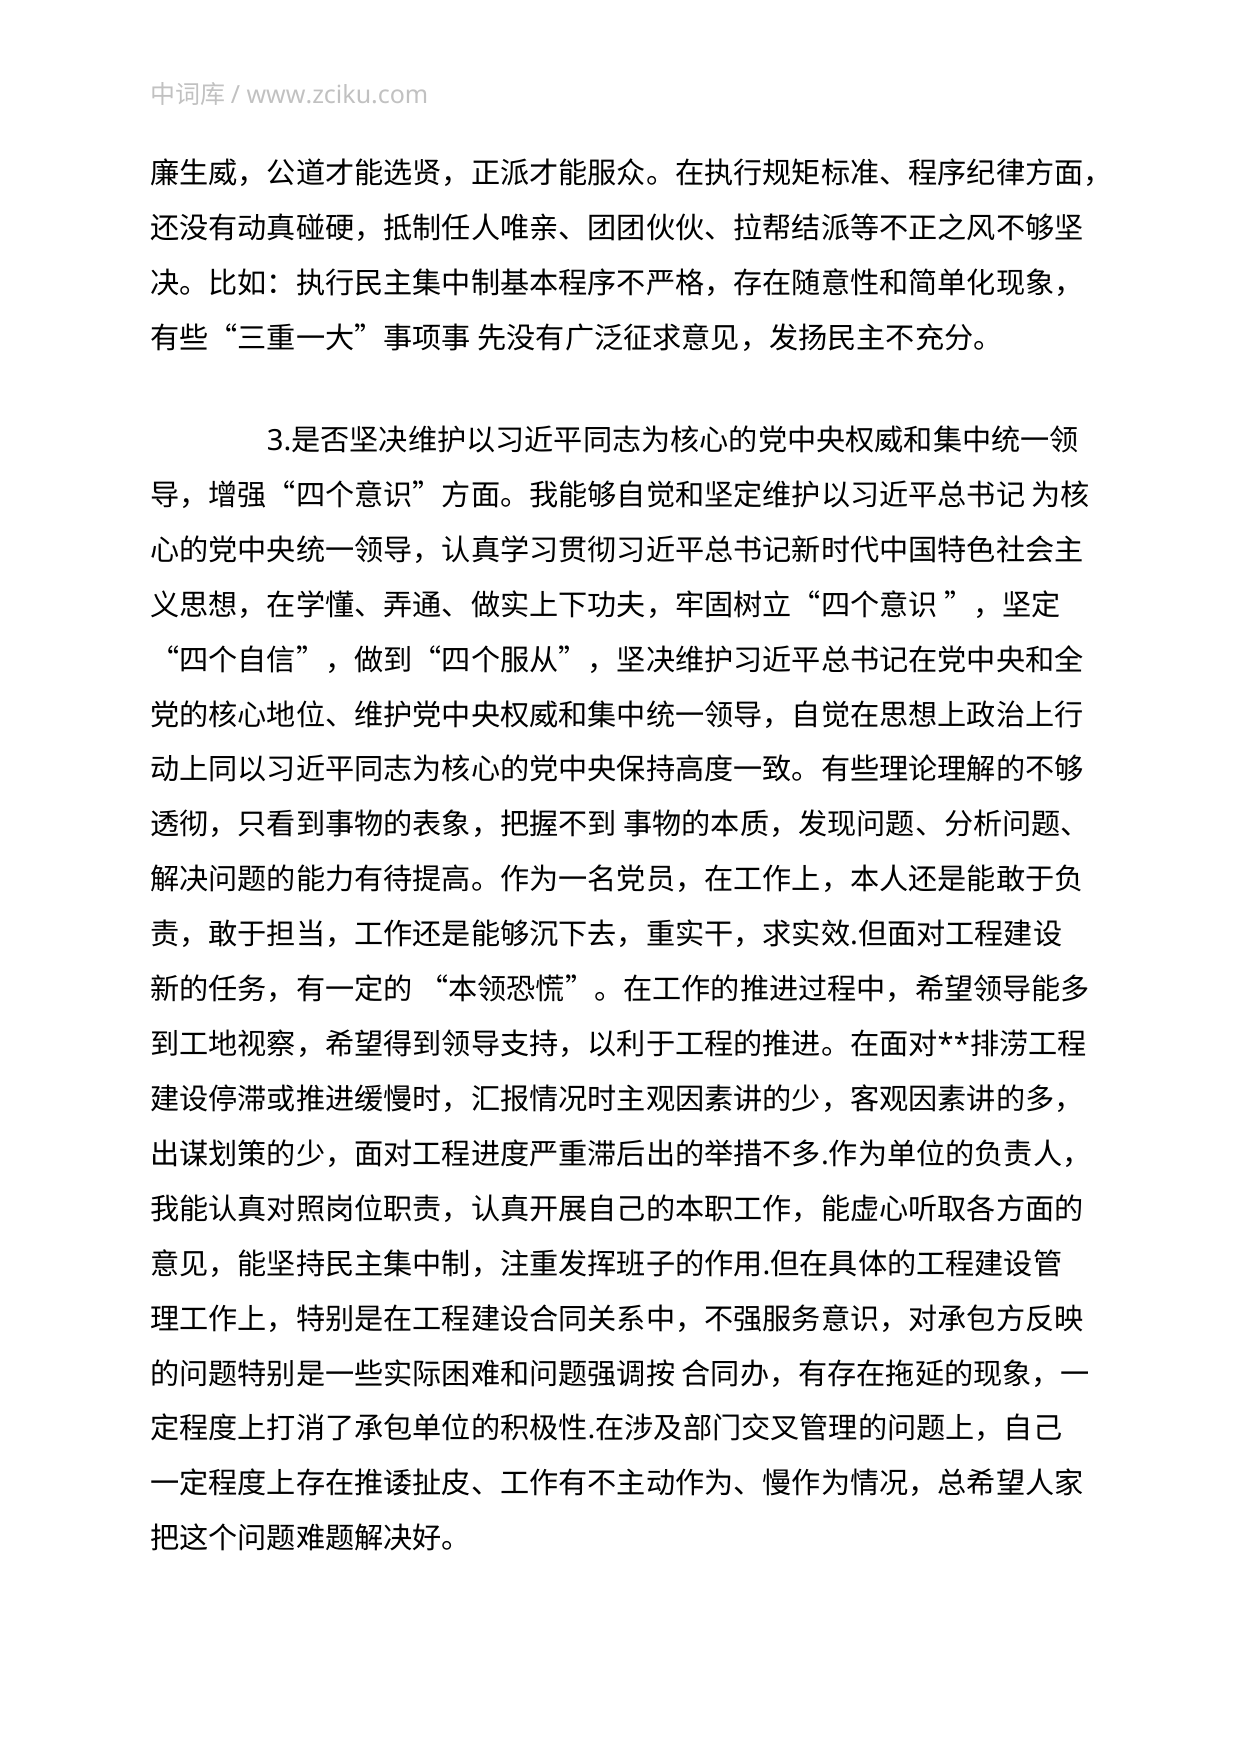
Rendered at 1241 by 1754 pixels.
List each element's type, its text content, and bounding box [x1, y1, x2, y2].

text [150, 150, 1090, 357]
text 3.是否坚决维护以习近平同志为核心的党中央权威和集中统一领导，增强“四个意识”方面。我能够自觉和坚定维护以习近平总书记 为核心的党中央统一领导，认真学习贯彻习近平总书记新时代中国特色社会主义思想，在学懂、弄通、做实上下功夫，牢固树立“四个意识 ”，坚定“四个自信”，做到“四个服从”，坚决维护习近平总书记在党中央和全党的核心地位、维护党中央权威和集中统一领导，自觉在思想上政治上行动上同以习近平同志为核心的党中央保持高度一致。有些理论理解的不够透彻，只看到事物的表象，把握不到 事物的本质，发现问题、分析问题、解决问题的能力有待提高。作为一名党员，在工作上，本人还是能敢于负责，敢于担当，工作还是能够沉下去，重实干，求实效.但面对工程建设新的任务，有一定的 “本领恐慌”。在工作的推进过程中，希望领导能多到工地视察，希望得到领导支持，以利于工程的推进。在面对**排涝工程建设停滞或推进缓慢时，汇报情况时主观因素讲的少，客观因素讲的多，出谋划策的少，面对工程进度严重滞后出的举措不多.作为单位的负责人，我能认真对照岗位职责，认真开展自己的本职工作，能虚心听取各方面的意见，能坚持民主集中制，注重发挥班子的作用.但在具体的工程建设管理工作上，特别是在工程建设合同关系中，不强服务意识，对承包方反映的问题特别是一些实际困难和问题强调按 合同办，有存在拖延的现象，一定程度上打消了承包单位的积极性.在涉及部门交叉管理的问题上，自己一定程度上存在推诿扯皮、工作有不主动作为、慢作为情况，总希望人家把这个问题难题解决好。 [150, 416, 1090, 1557]
